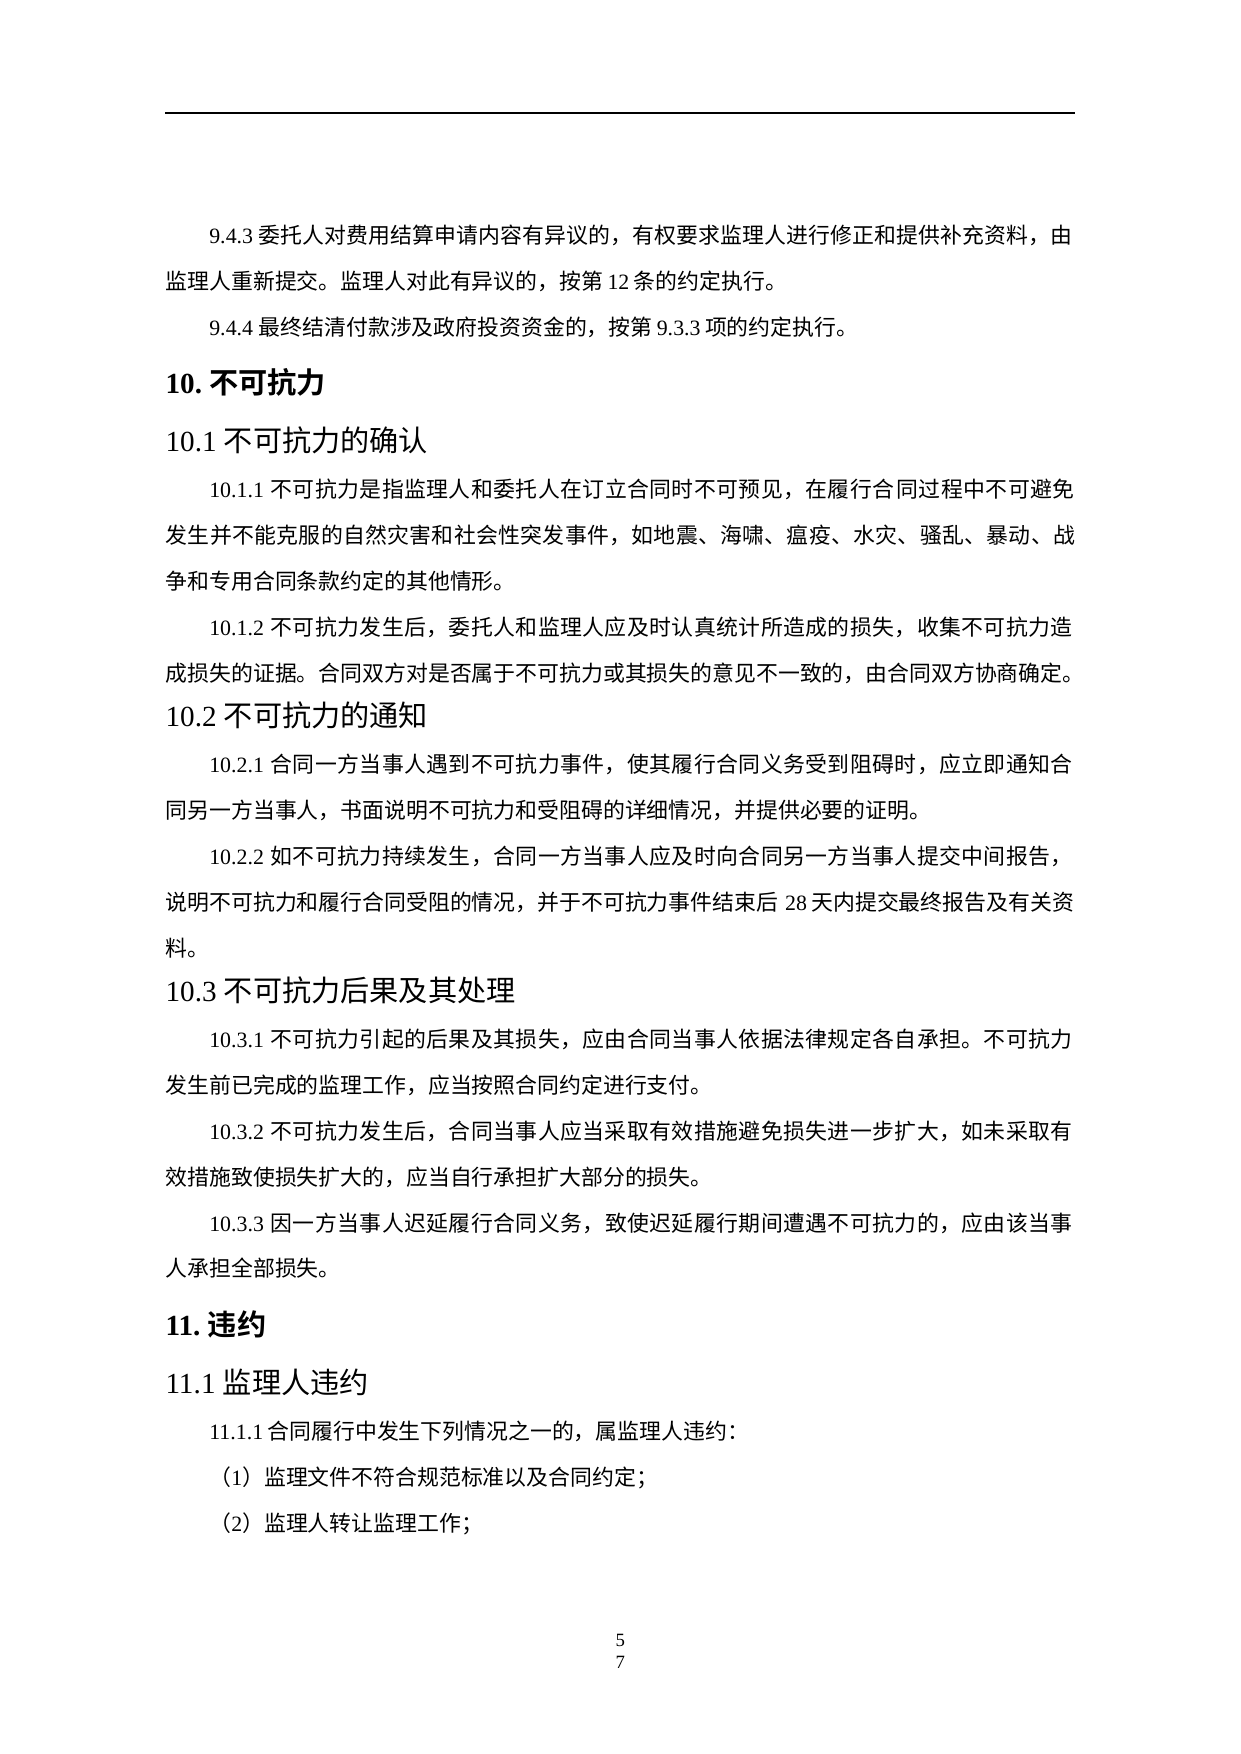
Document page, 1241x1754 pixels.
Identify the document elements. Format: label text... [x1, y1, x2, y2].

text 10.3.3 因一方当事人迟延履行合同义务，致使迟延履行期间遭遇不可抗力的，应由该当事人承担全部损失。 [165, 1194, 1075, 1286]
text 9.4.3 委托人对费用结算申请内容有异议的，有权要求监理人进行修正和提供补充资料，由监理人重新提交。监理人对此有异议的，按第12条的约定执行。 [165, 207, 1075, 298]
text 10.3.2 不可抗力发生后，合同当事人应当采取有效措施避免损失进一步扩大，如未采取有效措施致使损失扩大的，应当自行承担扩大部分的损失。 [165, 1103, 1075, 1194]
text 10.1.1 不可抗力是指监理人和委托人在订立合同时不可预见，在履行合同过程中不可避免发生并不能克服的自然灾害和社会性突发事件，如地震、海啸、瘟疫、水灾、骚乱、暴动、战争和专用合同条款约定的其他情形。 [165, 461, 1075, 598]
subtitle 11. 违约 [165, 1298, 1075, 1344]
subtitle 10.3 不可抗力后果及其处理 [165, 965, 1075, 1011]
text （1）监理文件不符合规范标准以及合同约定； [165, 1448, 1075, 1494]
subtitle 10.2 不可抗力的通知 [165, 690, 1075, 736]
text 9.4.4 最终结清付款涉及政府投资资金的，按第9.3.3项的约定执行。 [165, 298, 1075, 344]
text 11.1.1合同履行中发生下列情况之一的，属监理人违约： [165, 1403, 1075, 1448]
text 10.3.1 不可抗力引起的后果及其损失，应由合同当事人依据法律规定各自承担。不可抗力发生前已完成的监理工作，应当按照合同约定进行支付。 [165, 1011, 1075, 1103]
text 10.2.2 如不可抗力持续发生，合同一方当事人应及时向合同另一方当事人提交中间报告，说明不可抗力和履行合同受阻的情况，并于不可抗力事件结束后28天内提交最终报告及有关资料。 [165, 828, 1075, 965]
text 10.1.2 不可抗力发生后，委托人和监理人应及时认真统计所造成的损失，收集不可抗力造成损失的证据。合同双方对是否属于不可抗力或其损失的意见不一致的，由合同双方协商确定。 [165, 598, 1075, 690]
subtitle 11.1 监理人违约 [165, 1357, 1075, 1403]
text （2）监理人转让监理工作； [165, 1494, 1075, 1540]
text 10.2.1 合同一方当事人遇到不可抗力事件，使其履行合同义务受到阻碍时，应立即通知合同另一方当事人，书面说明不可抗力和受阻碍的详细情况，并提供必要的证明。 [165, 736, 1075, 828]
subtitle 10. 不可抗力 [165, 357, 1075, 403]
subtitle 10.1 不可抗力的确认 [165, 415, 1075, 461]
